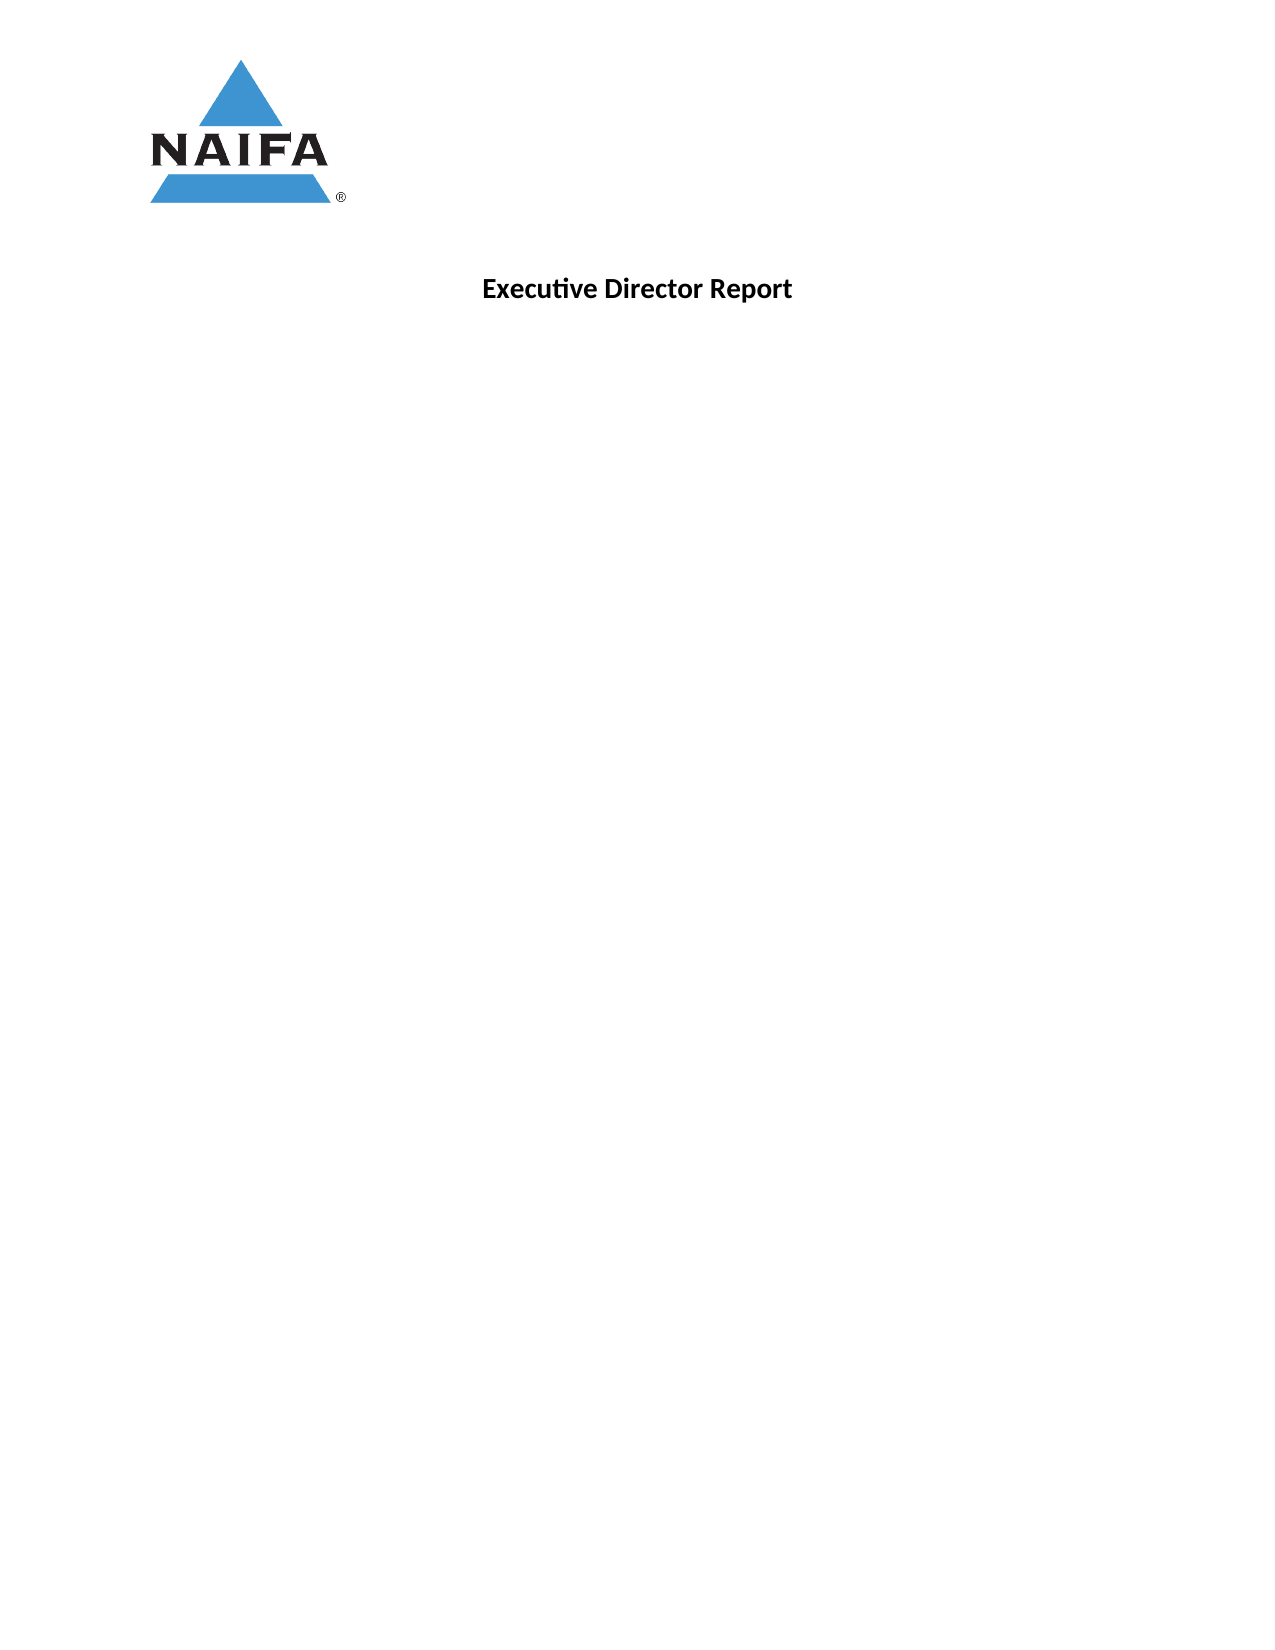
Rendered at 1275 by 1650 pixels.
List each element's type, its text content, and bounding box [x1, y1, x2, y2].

picture [150, 60, 346, 203]
text Executive Director Report [150, 270, 1125, 306]
